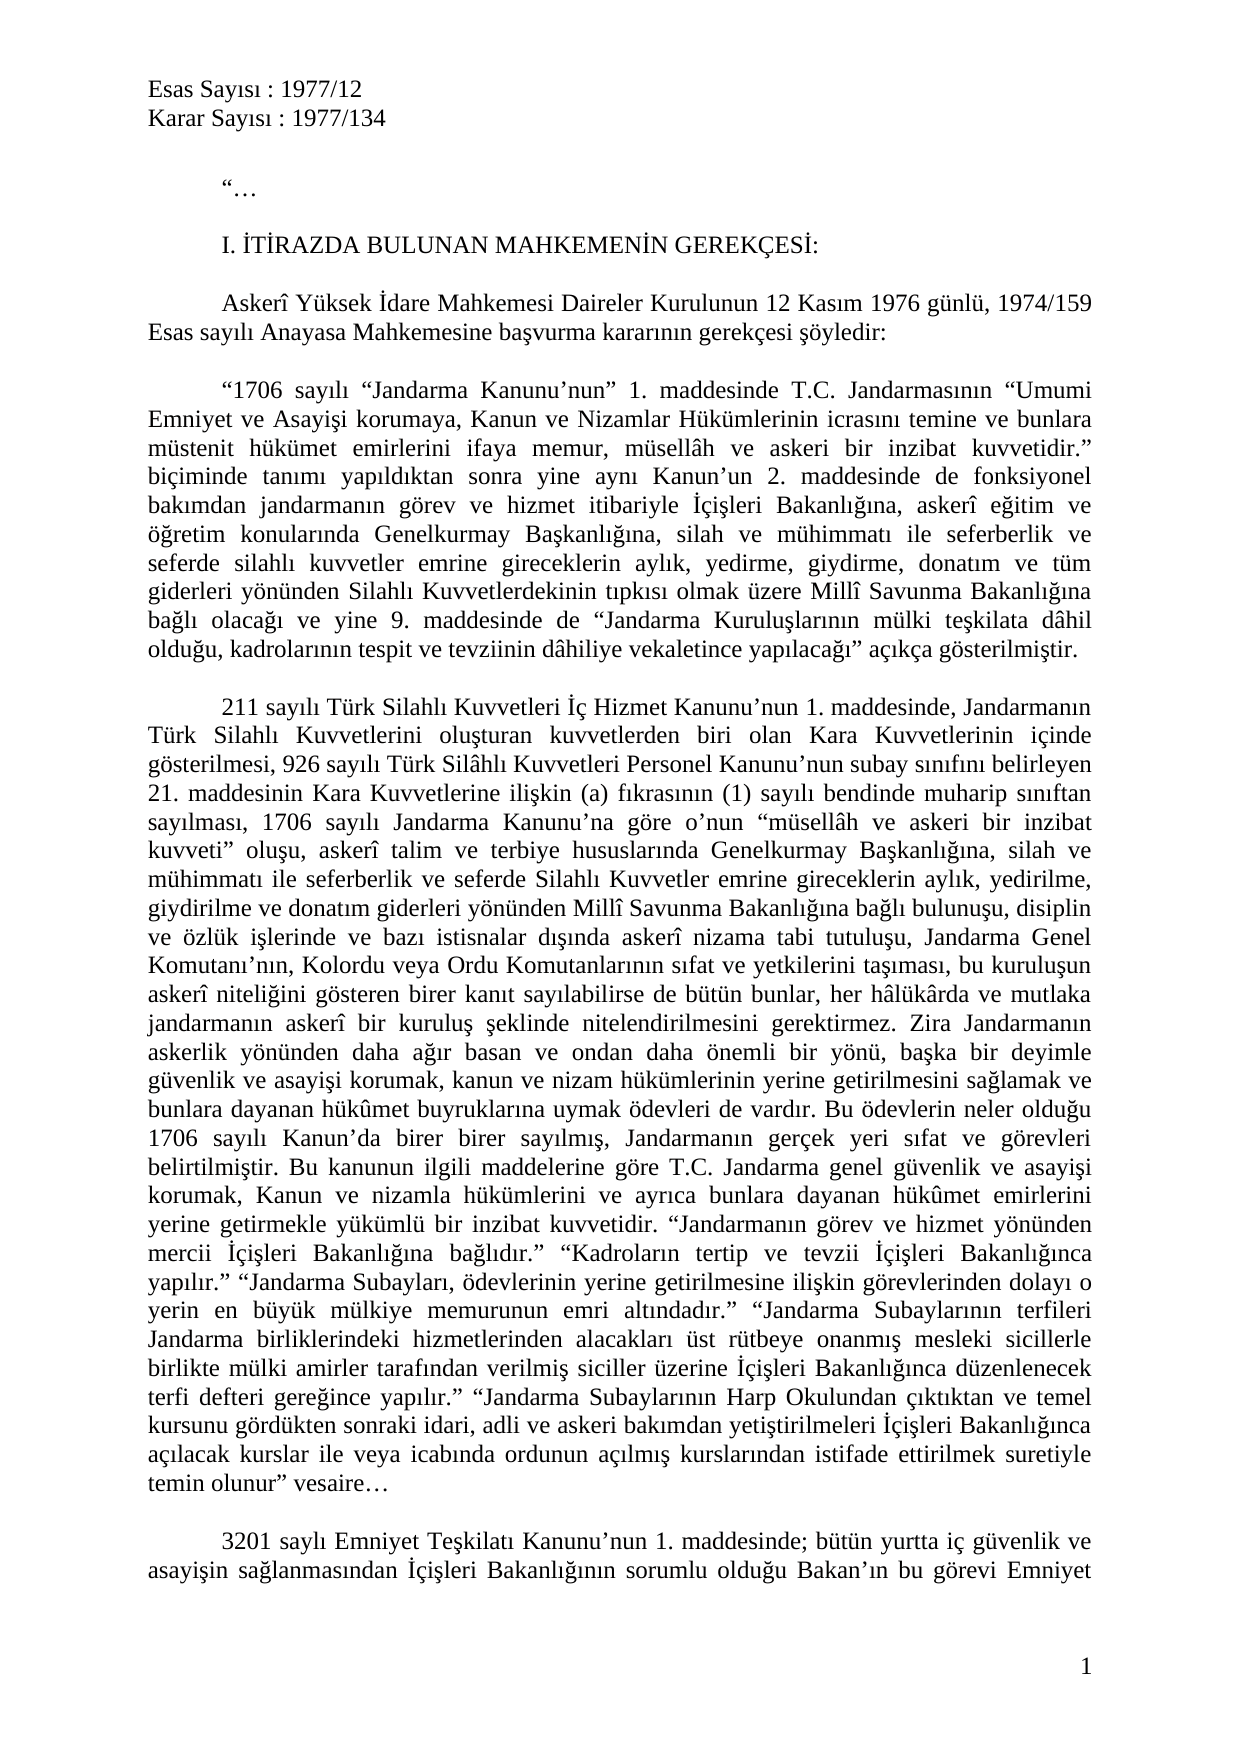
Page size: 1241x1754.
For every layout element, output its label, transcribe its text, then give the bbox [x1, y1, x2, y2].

text “1706 sayılı “Jandarma Kanunu’nun” 1. maddesinde T.C. Jandarmasının “Umumi Emniyet ve Asayişi korumaya, Kanun ve Nizamlar Hükümlerinin icrasını temine ve bunlara müstenit hükümet emirlerini ifaya memur, müsellâh ve askeri bir inzibat kuvvetidir.” biçiminde tanımı yapıldıktan sonra yine aynı Kanun’un 2. maddesinde de fonksiyonel bakımdan jandarmanın görev ve hizmet itibariyle İçişleri Bakanlığına, askerî eğitim ve öğretim konularında Genelkurmay Başkanlığına, silah ve mühimmatı ile seferberlik ve seferde silahlı kuvvetler emrine gireceklerin aylık, yedirme, giydirme, donatım ve tüm giderleri yönünden Silahlı Kuvvetlerdekinin tıpkısı olmak üzere Millî Savunma Bakanlığına bağlı olacağı ve yine 9. maddesinde de “Jandarma Kuruluşlarının mülki teşkilata dâhil olduğu, kadrolarının tespit ve tevziinin dâhiliye vekaletince yapılacağı” açıkça gösterilmiştir. [148, 375, 1093, 663]
text “… [148, 173, 1093, 201]
text Askerî Yüksek İdare Mahkemesi Daireler Kurulunun 12 Kasım 1976 günlü, 1974/159 Esas sayılı Anayasa Mahkemesine başvurma kararının gerekçesi şöyledir: [148, 288, 1093, 346]
list İTİRAZDA BULUNAN MAHKEMENİN GEREKÇESİ: [148, 231, 1093, 259]
text 211 sayılı Türk Silahlı Kuvvetleri İç Hizmet Kanunu’nun 1. maddesinde, Jandarmanın Türk Silahlı Kuvvetlerini oluşturan kuvvetlerden biri olan Kara Kuvvetlerinin içinde gösterilmesi, 926 sayılı Türk Silâhlı Kuvvetleri Personel Kanunu’nun subay sınıfını belirleyen 21. maddesinin Kara Kuvvetlerine ilişkin (a) fıkrasının (1) sayılı bendinde muharip sınıftan sayılması, 1706 sayılı Jandarma Kanunu’na göre o’nun “müsellâh ve askeri bir inzibat kuvveti” oluşu, askerî talim ve terbiye hususlarında Genelkurmay Başkanlığına, silah ve mühimmatı ile seferberlik ve seferde Silahlı Kuvvetler emrine gireceklerin aylık, yedirilme, giydirilme ve donatım giderleri yönünden Millî Savunma Bakanlığına bağlı bulunuşu, disiplin ve özlük işlerinde ve bazı istisnalar dışında askerî nizama tabi tutuluşu, Jandarma Genel Komutanı’nın, Kolordu veya Ordu Komutanlarının sıfat ve yetkilerini taşıması, bu kuruluşun askerî niteliğini gösteren birer kanıt sayılabilirse de bütün bunlar, her hâlükârda ve mutlaka jandarmanın askerî bir kuruluş şeklinde nitelendirilmesini gerektirmez. Zira Jandarmanın askerlik yönünden daha ağır basan ve ondan daha önemli bir yönü, başka bir deyimle güvenlik ve asayişi korumak, kanun ve nizam hükümlerinin yerine getirilmesini sağlamak ve bunlara dayanan hükûmet buyruklarına uymak ödevleri de vardır. Bu ödevlerin neler olduğu 1706 sayılı Kanun’da birer birer sayılmış, Jandarmanın gerçek yeri sıfat ve görevleri belirtilmiştir. Bu kanunun ilgili maddelerine göre T.C. Jandarma genel güvenlik ve asayişi korumak, Kanun ve nizamla hükümlerini ve ayrıca bunlara dayanan hükûmet emirlerini yerine getirmekle yükümlü bir inzibat kuvvetidir. “Jandarmanın görev ve hizmet yönünden mercii İçişleri Bakanlığına bağlıdır.” “Kadroların tertip ve tevzii İçişleri Bakanlığınca yapılır.” “Jandarma Subayları, ödevlerinin yerine getirilmesine ilişkin görevlerinden dolayı o yerin en büyük mülkiye memurunun emri altındadır.” “Jandarma Subaylarının terfileri Jandarma birliklerindeki hizmetlerinden alacakları üst rütbeye onanmış mesleki sicillerle birlikte mülki amirler tarafından verilmiş siciller üzerine İçişleri Bakanlığınca düzenlenecek terfi defteri gereğince yapılır.” “Jandarma Subaylarının Harp Okulundan çıktıktan ve temel kursunu gördükten sonraki idari, adli ve askeri bakımdan yetiştirilmeleri İçişleri Bakanlığınca açılacak kurslar ile veya icabında ordunun açılmış kurslarından istifade ettirilmek suretiyle temin olunur” vesaire… [148, 692, 1093, 1497]
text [148, 1526, 1093, 1583]
